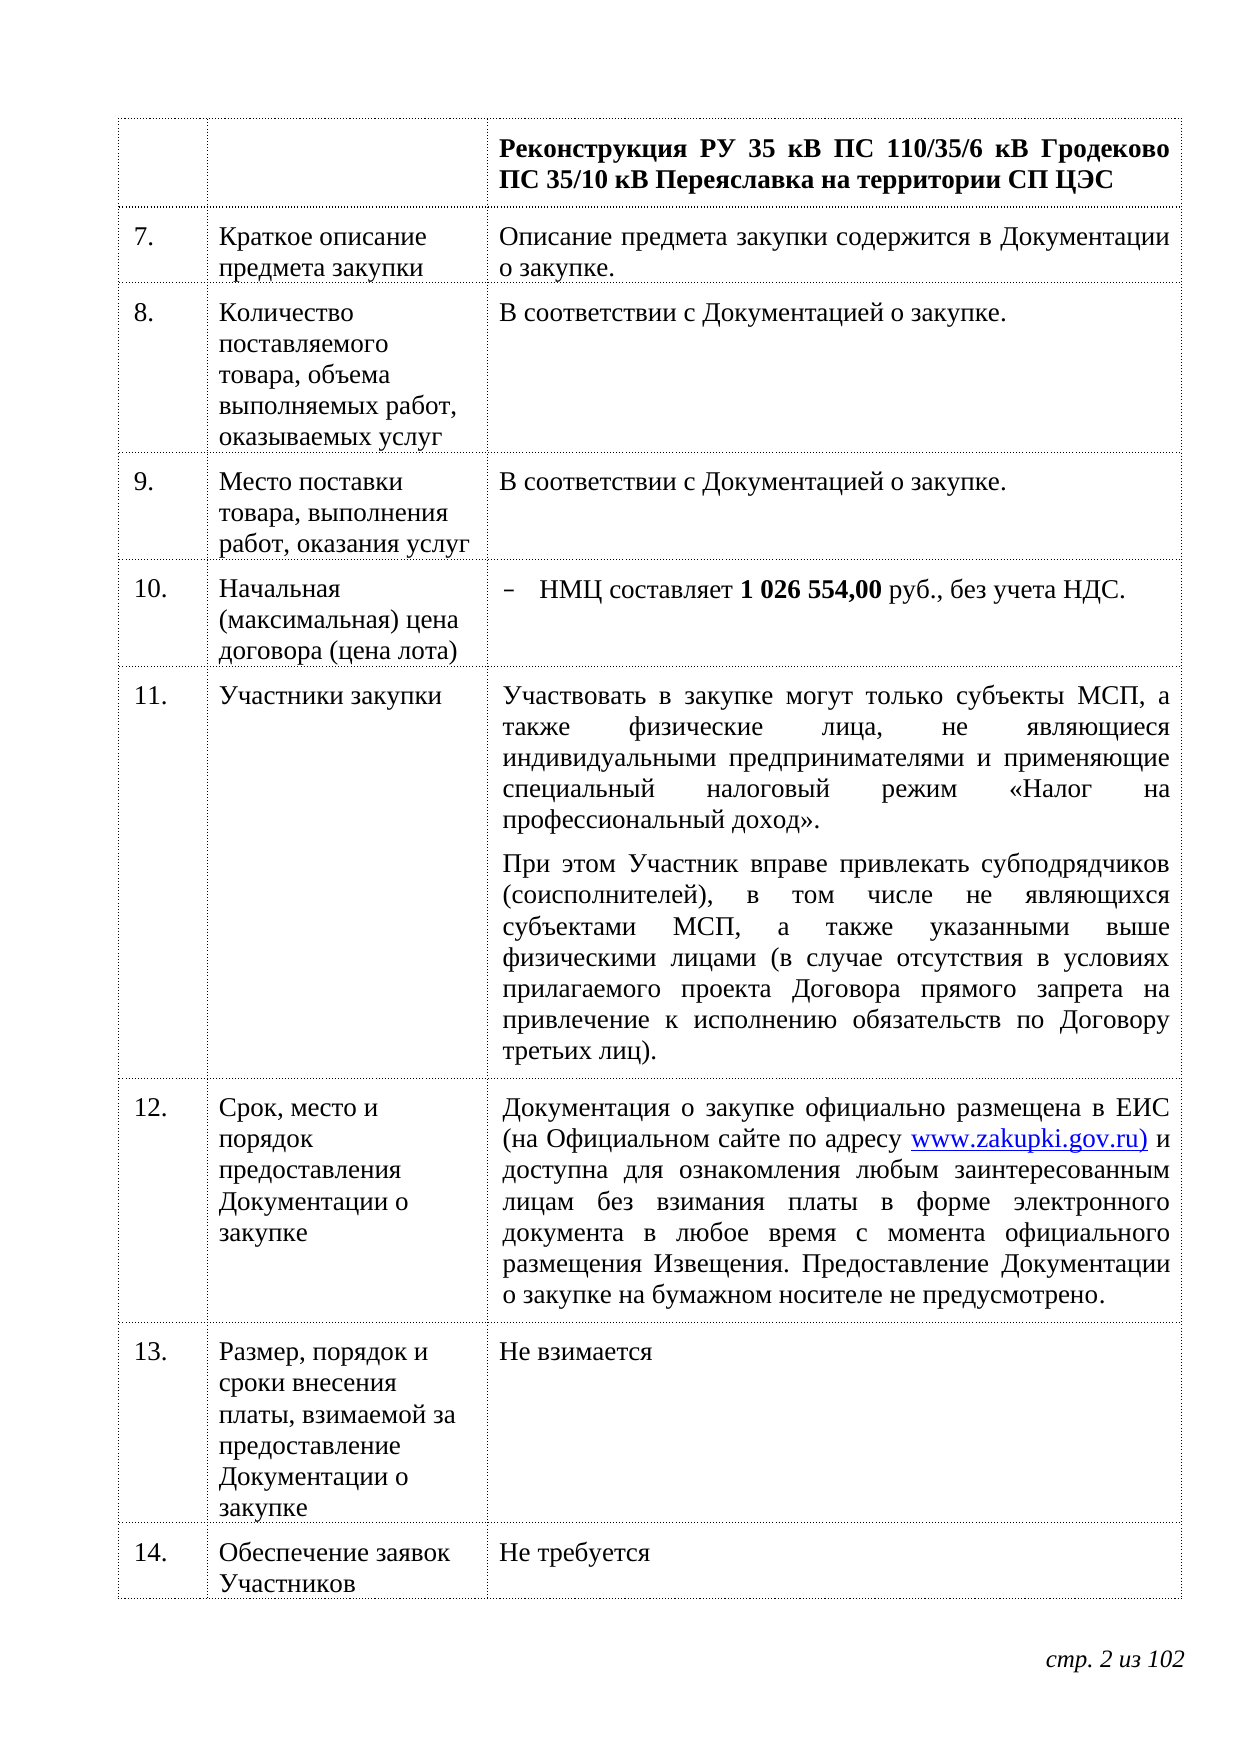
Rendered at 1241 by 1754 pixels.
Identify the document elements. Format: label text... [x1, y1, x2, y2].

table_cell [119, 452, 207, 558]
table_cell Участвовать в закупке могут только субъекты МСП, а также физические лица, не являющиеся индивидуальными предпринимателями и применяющие специальный налоговый режим «Налог на профессиональный доход». При этом Участник вправе привлекать субподрядчиков (соисполнителей), в том числе не являющихся субъектами МСП, а также указанными выше физическими лицами (в случае отсутствия в условиях прилагаемого проекта Договора прямого запрета на привлечение к исполнению обязательств по Договору третьих лиц). [488, 666, 1182, 1078]
table_cell Обеспечение заявок Участников [207, 1522, 488, 1598]
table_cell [488, 118, 1182, 206]
table_cell Краткое описание предмета закупки [207, 206, 488, 282]
table_cell [119, 118, 207, 206]
table_cell [119, 1522, 207, 1598]
table_cell [119, 1322, 207, 1522]
table_cell В соответствии с Документацией о закупке. [488, 282, 1182, 452]
table_cell НМЦ составляет 1 026 554,00 руб., без учета НДС. [488, 559, 1182, 666]
table_cell Начальная (максимальная) цена договора (цена лота) [207, 559, 488, 666]
table_cell Не требуется [488, 1522, 1182, 1598]
table_cell Количество поставляемого товара, объема выполняемых работ, оказываемых услуг [207, 282, 488, 452]
table_cell [119, 1078, 207, 1322]
table_cell [119, 282, 207, 452]
table_cell [119, 206, 207, 282]
table_cell В соответствии с Документацией о закупке. [488, 452, 1182, 558]
table_cell Место поставки товара, выполнения работ, оказания услуг [207, 452, 488, 558]
table_cell Участники закупки [207, 666, 488, 1078]
table_cell [119, 559, 207, 666]
table_cell Не взимается [488, 1322, 1182, 1522]
table_cell [119, 666, 207, 1078]
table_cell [207, 118, 488, 206]
table_cell Документация о закупке официально размещена в ЕИС (на Официальном сайте по адресу www.zakupki.gov.ru) и доступна для ознакомления любым заинтересованным лицам без взимания платы в форме электронного документа в любое время с момента официального размещения Извещения. Предоставление Документации о закупке на бумажном носителе не предусмотрено. [488, 1078, 1182, 1322]
table_cell Размер, порядок и сроки внесения платы, взимаемой за предоставление Документации о закупке [207, 1322, 488, 1522]
table_cell Описание предмета закупки содержится в Документации о закупке. [488, 206, 1182, 282]
table_cell Срок, место и порядок предоставления Документации о закупке [207, 1078, 488, 1322]
